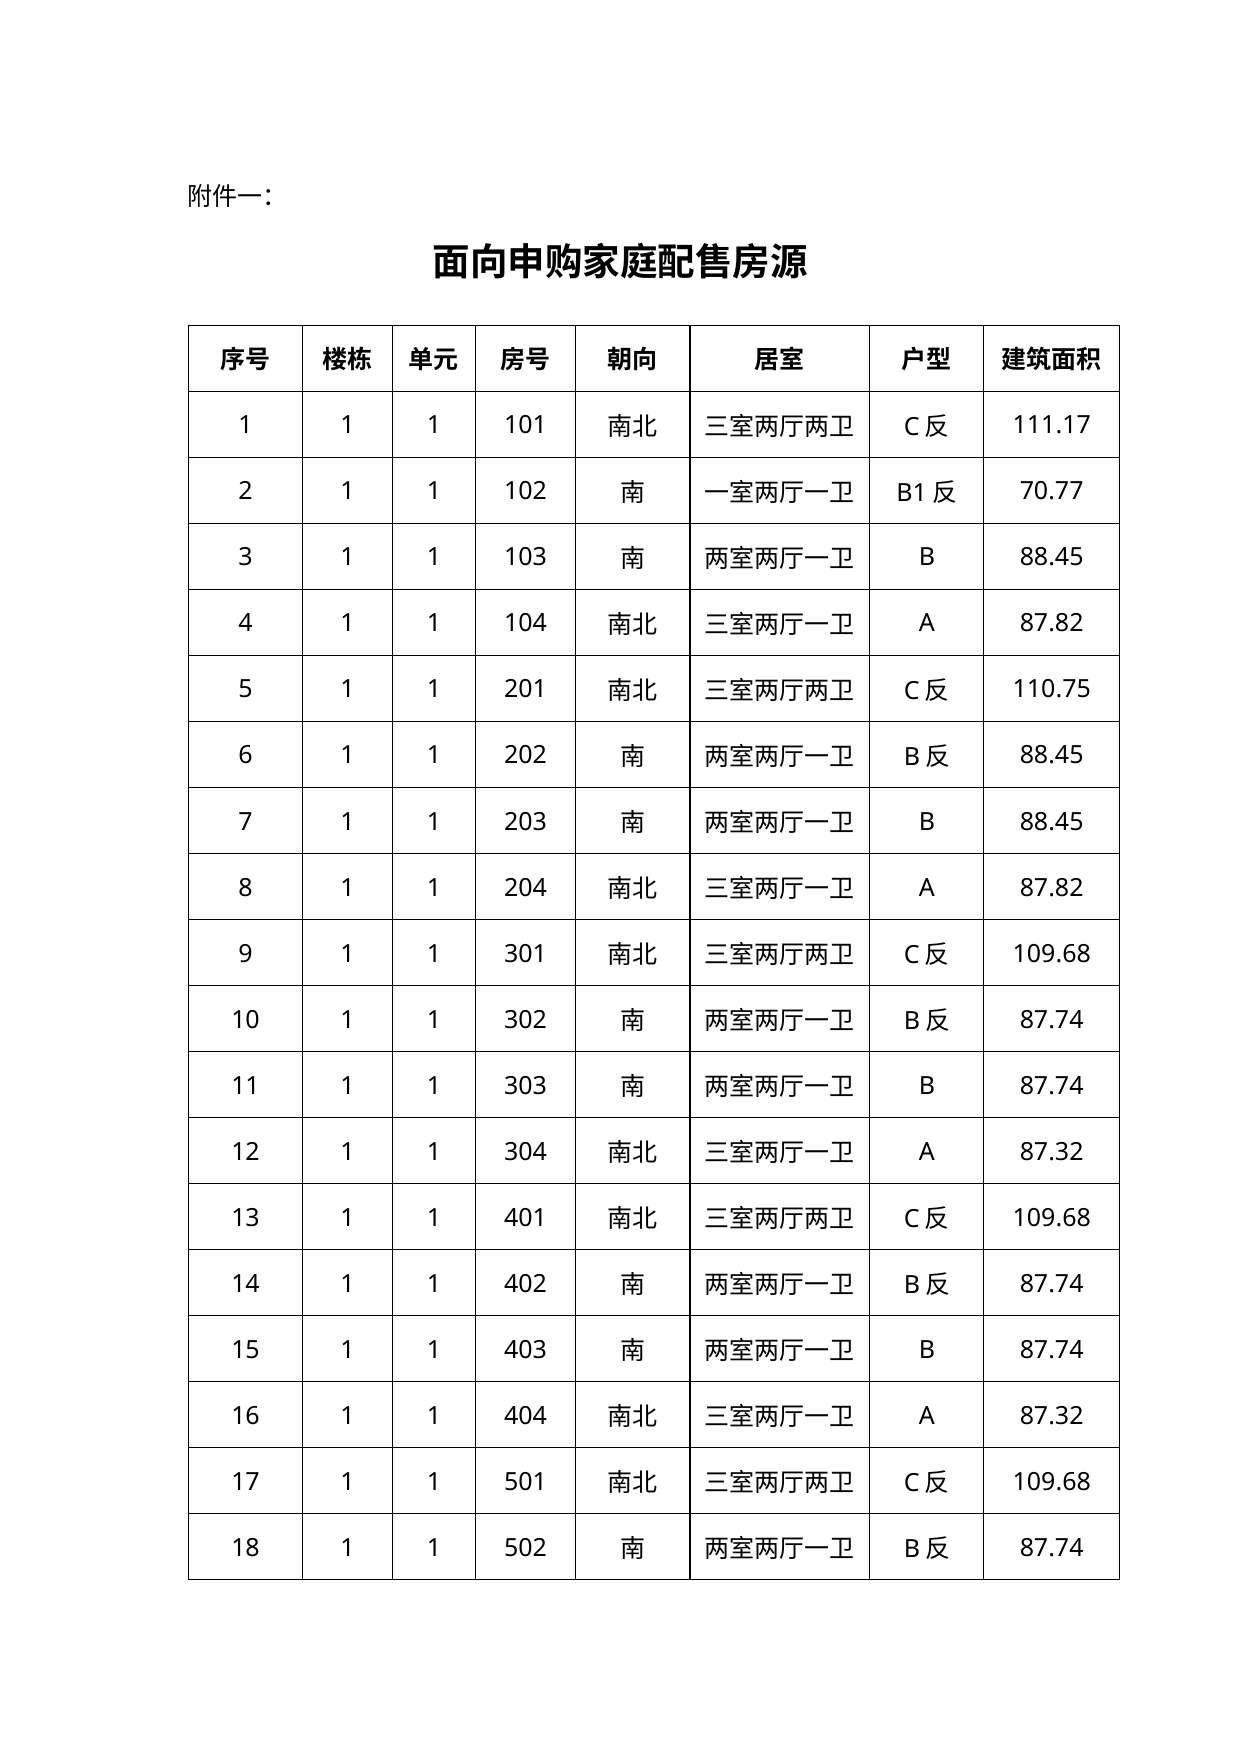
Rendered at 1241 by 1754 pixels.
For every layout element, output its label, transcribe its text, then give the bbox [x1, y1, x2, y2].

table_cell 1 [393, 1250, 475, 1315]
table_cell 202 [476, 722, 575, 787]
table_cell 5 [189, 656, 302, 721]
table_cell B [870, 524, 983, 589]
table_cell 1 [393, 392, 475, 457]
table_cell C反 [870, 1448, 983, 1513]
table_header 居室 [691, 326, 869, 391]
table_cell 201 [476, 656, 575, 721]
table_cell B [870, 1316, 983, 1381]
table_cell 402 [476, 1250, 575, 1315]
table_cell 1 [303, 854, 392, 919]
table_cell 303 [476, 1052, 575, 1117]
table_cell 4 [189, 590, 302, 655]
table_cell 87.74 [984, 986, 1119, 1051]
table_cell 18 [189, 1514, 302, 1579]
table_cell 13 [189, 1184, 302, 1249]
table_cell 1 [303, 590, 392, 655]
table_cell 1 [303, 1118, 392, 1183]
table_header 朝向 [576, 326, 689, 391]
table_cell 1 [393, 854, 475, 919]
table_cell 87.82 [984, 590, 1119, 655]
table_header 建筑面积 [984, 326, 1119, 391]
table_cell 87.74 [984, 1250, 1119, 1315]
table_cell 南北 [576, 656, 689, 721]
table_cell C反 [870, 392, 983, 457]
table_cell 三室两厅两卫 [691, 920, 869, 985]
table_cell 两室两厅一卫 [691, 986, 869, 1051]
table_cell 1 [303, 458, 392, 523]
text 面向申购家庭配售房源 [187, 227, 1053, 292]
table_cell 两室两厅一卫 [691, 1052, 869, 1117]
table_cell 1 [393, 920, 475, 985]
table_cell 三室两厅一卫 [691, 854, 869, 919]
table_cell 12 [189, 1118, 302, 1183]
table_cell 87.74 [984, 1316, 1119, 1381]
table_cell 南 [576, 1052, 689, 1117]
table_cell 109.68 [984, 1184, 1119, 1249]
table_cell C反 [870, 1184, 983, 1249]
table_cell 3 [189, 524, 302, 589]
table_cell 一室两厅一卫 [691, 458, 869, 523]
table_cell B反 [870, 1250, 983, 1315]
table_cell 14 [189, 1250, 302, 1315]
table_cell 1 [393, 590, 475, 655]
table_cell 南北 [576, 1448, 689, 1513]
table_cell 88.45 [984, 788, 1119, 853]
table_cell 104 [476, 590, 575, 655]
table_cell 两室两厅一卫 [691, 722, 869, 787]
table_cell 1 [303, 1184, 392, 1249]
table_cell 87.74 [984, 1052, 1119, 1117]
table_cell 101 [476, 392, 575, 457]
table_cell A [870, 854, 983, 919]
table_cell 9 [189, 920, 302, 985]
table_cell 1 [393, 788, 475, 853]
table_cell 102 [476, 458, 575, 523]
table_cell 南 [576, 1514, 689, 1579]
table_cell 南 [576, 458, 689, 523]
table_cell 404 [476, 1382, 575, 1447]
table_cell 1 [393, 1316, 475, 1381]
table_cell 301 [476, 920, 575, 985]
table_cell 10 [189, 986, 302, 1051]
table_cell 1 [303, 656, 392, 721]
table_cell B反 [870, 722, 983, 787]
table_cell B [870, 1052, 983, 1117]
table_cell 两室两厅一卫 [691, 1514, 869, 1579]
table_cell 南 [576, 524, 689, 589]
table_cell 1 [303, 920, 392, 985]
table_cell 1 [393, 656, 475, 721]
table_cell 1 [303, 986, 392, 1051]
table_header 房号 [476, 326, 575, 391]
table_cell 南北 [576, 1382, 689, 1447]
table_cell 203 [476, 788, 575, 853]
table_cell 南北 [576, 920, 689, 985]
table_cell 70.77 [984, 458, 1119, 523]
table_cell 南北 [576, 1184, 689, 1249]
table_cell 401 [476, 1184, 575, 1249]
table_cell 1 [393, 524, 475, 589]
table_cell 1 [303, 722, 392, 787]
table_cell 1 [393, 458, 475, 523]
table_cell 三室两厅一卫 [691, 1382, 869, 1447]
text 附件一： [187, 162, 1053, 227]
table_header 楼栋 [303, 326, 392, 391]
table_cell 1 [393, 722, 475, 787]
table_cell C反 [870, 920, 983, 985]
table_cell 302 [476, 986, 575, 1051]
table_cell 17 [189, 1448, 302, 1513]
table_cell 南 [576, 1316, 689, 1381]
table_cell 6 [189, 722, 302, 787]
table_cell 103 [476, 524, 575, 589]
table_cell 三室两厅两卫 [691, 1184, 869, 1249]
table_cell 两室两厅一卫 [691, 1250, 869, 1315]
table_cell 三室两厅一卫 [691, 1118, 869, 1183]
table_cell 三室两厅两卫 [691, 656, 869, 721]
table_cell A [870, 1118, 983, 1183]
table_cell 1 [303, 392, 392, 457]
table_header 单元 [393, 326, 475, 391]
table_cell 三室两厅一卫 [691, 590, 869, 655]
table_cell 1 [393, 1052, 475, 1117]
table_cell 204 [476, 854, 575, 919]
table_cell 7 [189, 788, 302, 853]
table_cell 304 [476, 1118, 575, 1183]
table_cell 87.32 [984, 1118, 1119, 1183]
table_cell B反 [870, 1514, 983, 1579]
table_cell 两室两厅一卫 [691, 1316, 869, 1381]
table_cell 南北 [576, 854, 689, 919]
table_cell 1 [393, 986, 475, 1051]
table_cell 1 [393, 1514, 475, 1579]
table_cell 88.45 [984, 722, 1119, 787]
table_cell B [870, 788, 983, 853]
table_cell 16 [189, 1382, 302, 1447]
table_cell 109.68 [984, 1448, 1119, 1513]
table_cell 南北 [576, 590, 689, 655]
table_cell 三室两厅两卫 [691, 392, 869, 457]
table_cell 1 [393, 1118, 475, 1183]
table_cell 1 [303, 1448, 392, 1513]
table_cell C反 [870, 656, 983, 721]
table_cell B反 [870, 986, 983, 1051]
table_cell 502 [476, 1514, 575, 1579]
table_cell 南北 [576, 1118, 689, 1183]
table_cell 南北 [576, 392, 689, 457]
table_cell 87.82 [984, 854, 1119, 919]
table_cell 1 [303, 788, 392, 853]
table_cell 15 [189, 1316, 302, 1381]
table_cell 1 [303, 1382, 392, 1447]
table_cell 1 [303, 524, 392, 589]
table_cell 1 [303, 1316, 392, 1381]
table_cell 1 [393, 1382, 475, 1447]
table_cell 11 [189, 1052, 302, 1117]
table_cell 87.74 [984, 1514, 1119, 1579]
table_cell 109.68 [984, 920, 1119, 985]
table_cell 1 [393, 1448, 475, 1513]
table_header 户型 [870, 326, 983, 391]
table_cell 南 [576, 986, 689, 1051]
table_cell 三室两厅两卫 [691, 1448, 869, 1513]
table_cell 2 [189, 458, 302, 523]
table_cell A [870, 1382, 983, 1447]
table_cell 8 [189, 854, 302, 919]
table_cell 两室两厅一卫 [691, 524, 869, 589]
table_cell 南 [576, 722, 689, 787]
table_cell 1 [303, 1250, 392, 1315]
table_cell 南 [576, 788, 689, 853]
table_cell 403 [476, 1316, 575, 1381]
table_cell 88.45 [984, 524, 1119, 589]
table_cell 1 [303, 1514, 392, 1579]
table_header 序号 [189, 326, 302, 391]
table_cell B1反 [870, 458, 983, 523]
table_cell 1 [393, 1184, 475, 1249]
table_cell 111.17 [984, 392, 1119, 457]
table_cell 501 [476, 1448, 575, 1513]
table_cell 87.32 [984, 1382, 1119, 1447]
table_cell A [870, 590, 983, 655]
table_cell 南 [576, 1250, 689, 1315]
table_cell 110.75 [984, 656, 1119, 721]
table_cell 1 [303, 1052, 392, 1117]
table_cell 两室两厅一卫 [691, 788, 869, 853]
table_cell 1 [189, 392, 302, 457]
